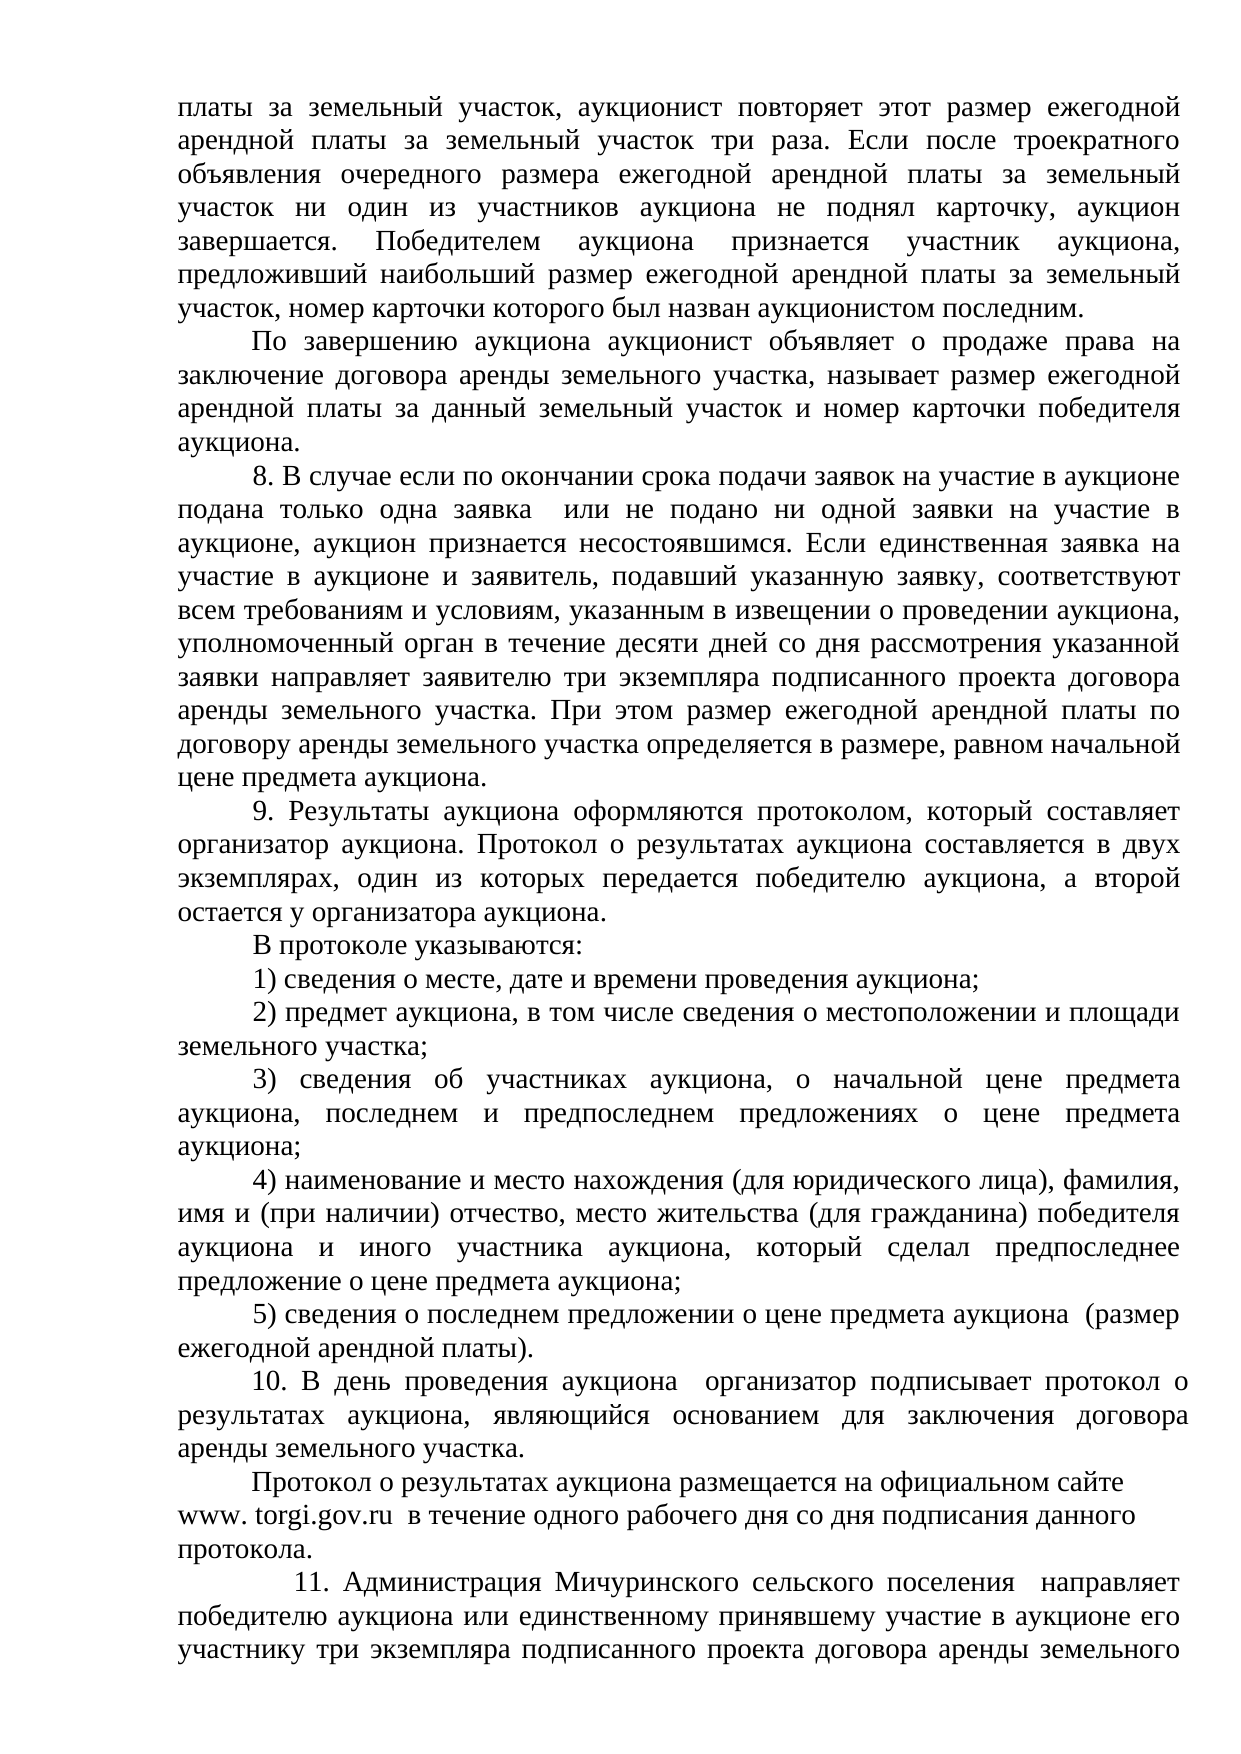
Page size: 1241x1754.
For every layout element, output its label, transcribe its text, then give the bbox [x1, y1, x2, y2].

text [177, 89, 1181, 323]
text В протоколе указываются: [177, 927, 1181, 961]
text 2) предмет аукциона, в том числе сведения о местоположении и площади земельного участка; [177, 994, 1181, 1061]
text 1) сведения о месте, дате и времени проведения аукциона; [177, 961, 1181, 994]
text 8. В случае если по окончании срока подачи заявок на участие в аукционе подана только одна заявка или не подано ни одной заявки на участие в аукционе, аукцион признается несостоявшимся. Если единственная заявка на участие в аукционе и заявитель, подавший указанную заявку, соответствуют всем требованиям и условиям, указанным в извещении о проведении аукциона, уполномоченный орган в течение десяти дней со дня рассмотрения указанной заявки направляет заявителю три экземпляра подписанного проекта договора аренды земельного участка. При этом размер ежегодной арендной платы по договору аренды земельного участка определяется в размере, равном начальной цене предмета аукциона. [177, 458, 1181, 793]
text 10. В день проведения аукциона организатор подписывает протокол о результатах аукциона, являющийся основанием для заключения договора аренды земельного участка. [177, 1363, 1189, 1464]
text Протокол о результатах аукциона размещается на официальном сайте www. torgi.gov.ru в течение одного рабочего дня со дня подписания данного протокола. [177, 1464, 1181, 1564]
text 4) наименование и место нахождения (для юридического лица), фамилия, имя и (при наличии) отчество, место жительства (для гражданина) победителя аукциона и иного участника аукциона, который сделал предпоследнее предложение о цене предмета аукциона; [177, 1162, 1181, 1296]
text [177, 1564, 1181, 1665]
text 5) сведения о последнем предложении о цене предмета аукциона (размер ежегодной арендной платы). [177, 1296, 1181, 1363]
text По завершению аукциона аукционист объявляет о продаже права на заключение договора аренды земельного участка, называет размер ежегодной арендной платы за данный земельный участок и номер карточки победителя аукциона. [177, 323, 1181, 458]
text 9. Результаты аукциона оформляются протоколом, который составляет организатор аукциона. Протокол о результатах аукциона составляется в двух экземплярах, один из которых передается победителю аукциона, а второй остается у организатора аукциона. [177, 793, 1181, 927]
text 3) сведения об участниках аукциона, о начальной цене предмета аукциона, последнем и предпоследнем предложениях о цене предмета аукциона; [177, 1061, 1181, 1162]
